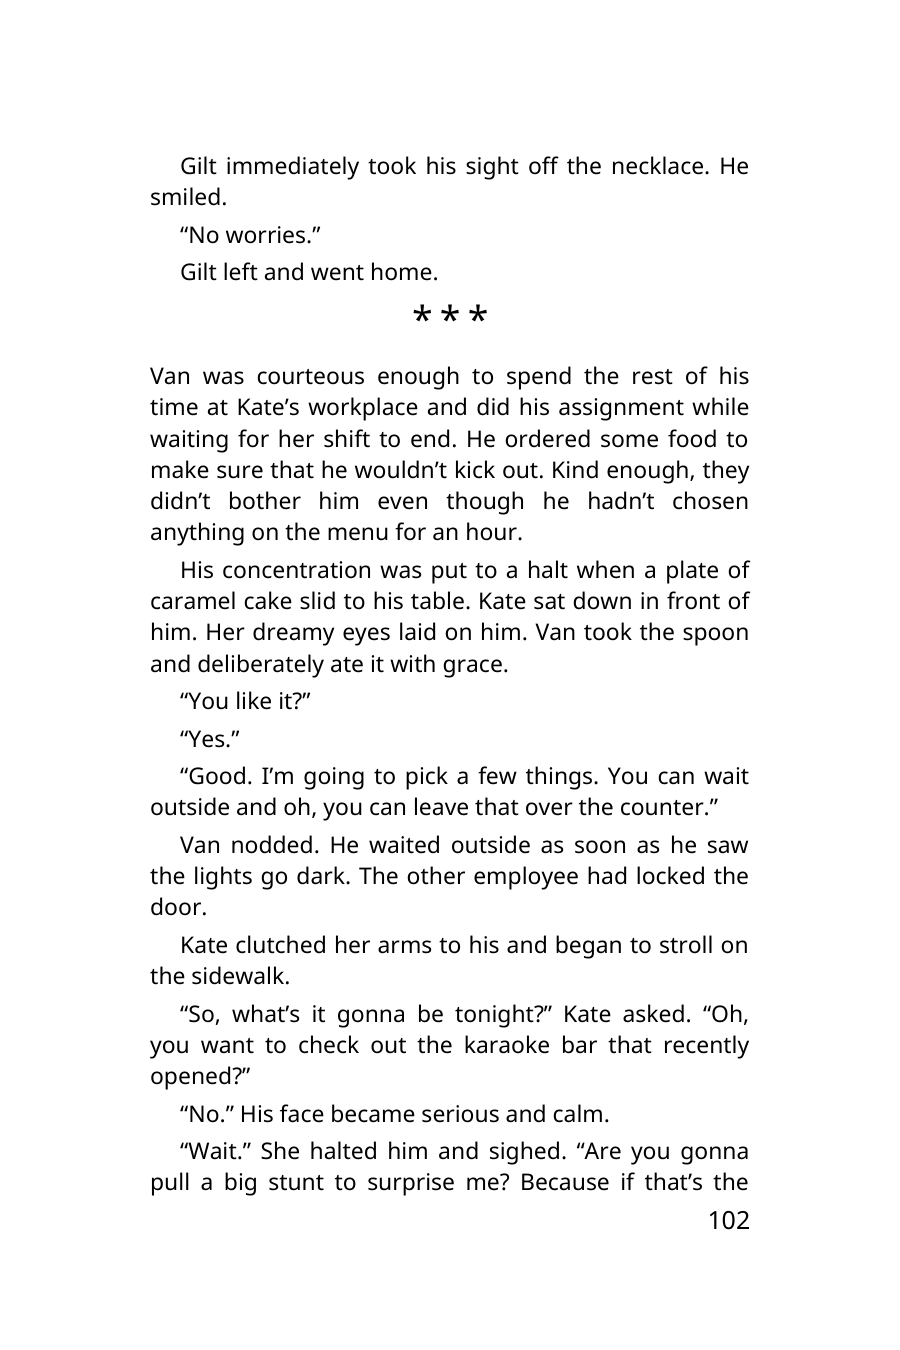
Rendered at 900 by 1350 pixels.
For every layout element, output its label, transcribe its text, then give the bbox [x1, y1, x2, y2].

text Kate clutched her arms to his and began to stroll on the sidewalk. [150, 929, 750, 991]
text Gilt left and went home. [150, 256, 750, 287]
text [150, 1135, 750, 1198]
text Van nodded. He waited outside as soon as he saw the lights go dark. The other employee had locked the door. [150, 829, 750, 923]
text “Good. I’m going to pick a few things. You can wait outside and oh, you can leave that over the counter.” [150, 760, 750, 823]
text “You like it?” [150, 685, 750, 716]
text “So, what’s it gonna be tonight?” Kate asked. “Oh, you want to check out the karaoke bar that recently opened?” [150, 998, 750, 1091]
text Gilt immediately took his sight off the necklace. He smiled. [150, 150, 750, 212]
text His concentration was put to a halt when a plate of caramel cake slid to his table. Kate sat down in front of him. Her dreamy eyes laid on him. Van took the spoon and deliberately ate it with grace. [150, 554, 750, 679]
text “No worries.” [150, 219, 750, 250]
text *** [150, 294, 750, 345]
text “No.” His face became serious and calm. [150, 1098, 750, 1129]
text Van was courteous enough to spend the rest of his time at Kate’s workplace and did his assignment while waiting for her shift to end. He ordered some food to make sure that he wouldn’t kick out. Kind enough, they didn’t bother him even though he hadn’t chosen anything on the menu for an hour. [150, 360, 750, 548]
text “Yes.” [150, 723, 750, 754]
